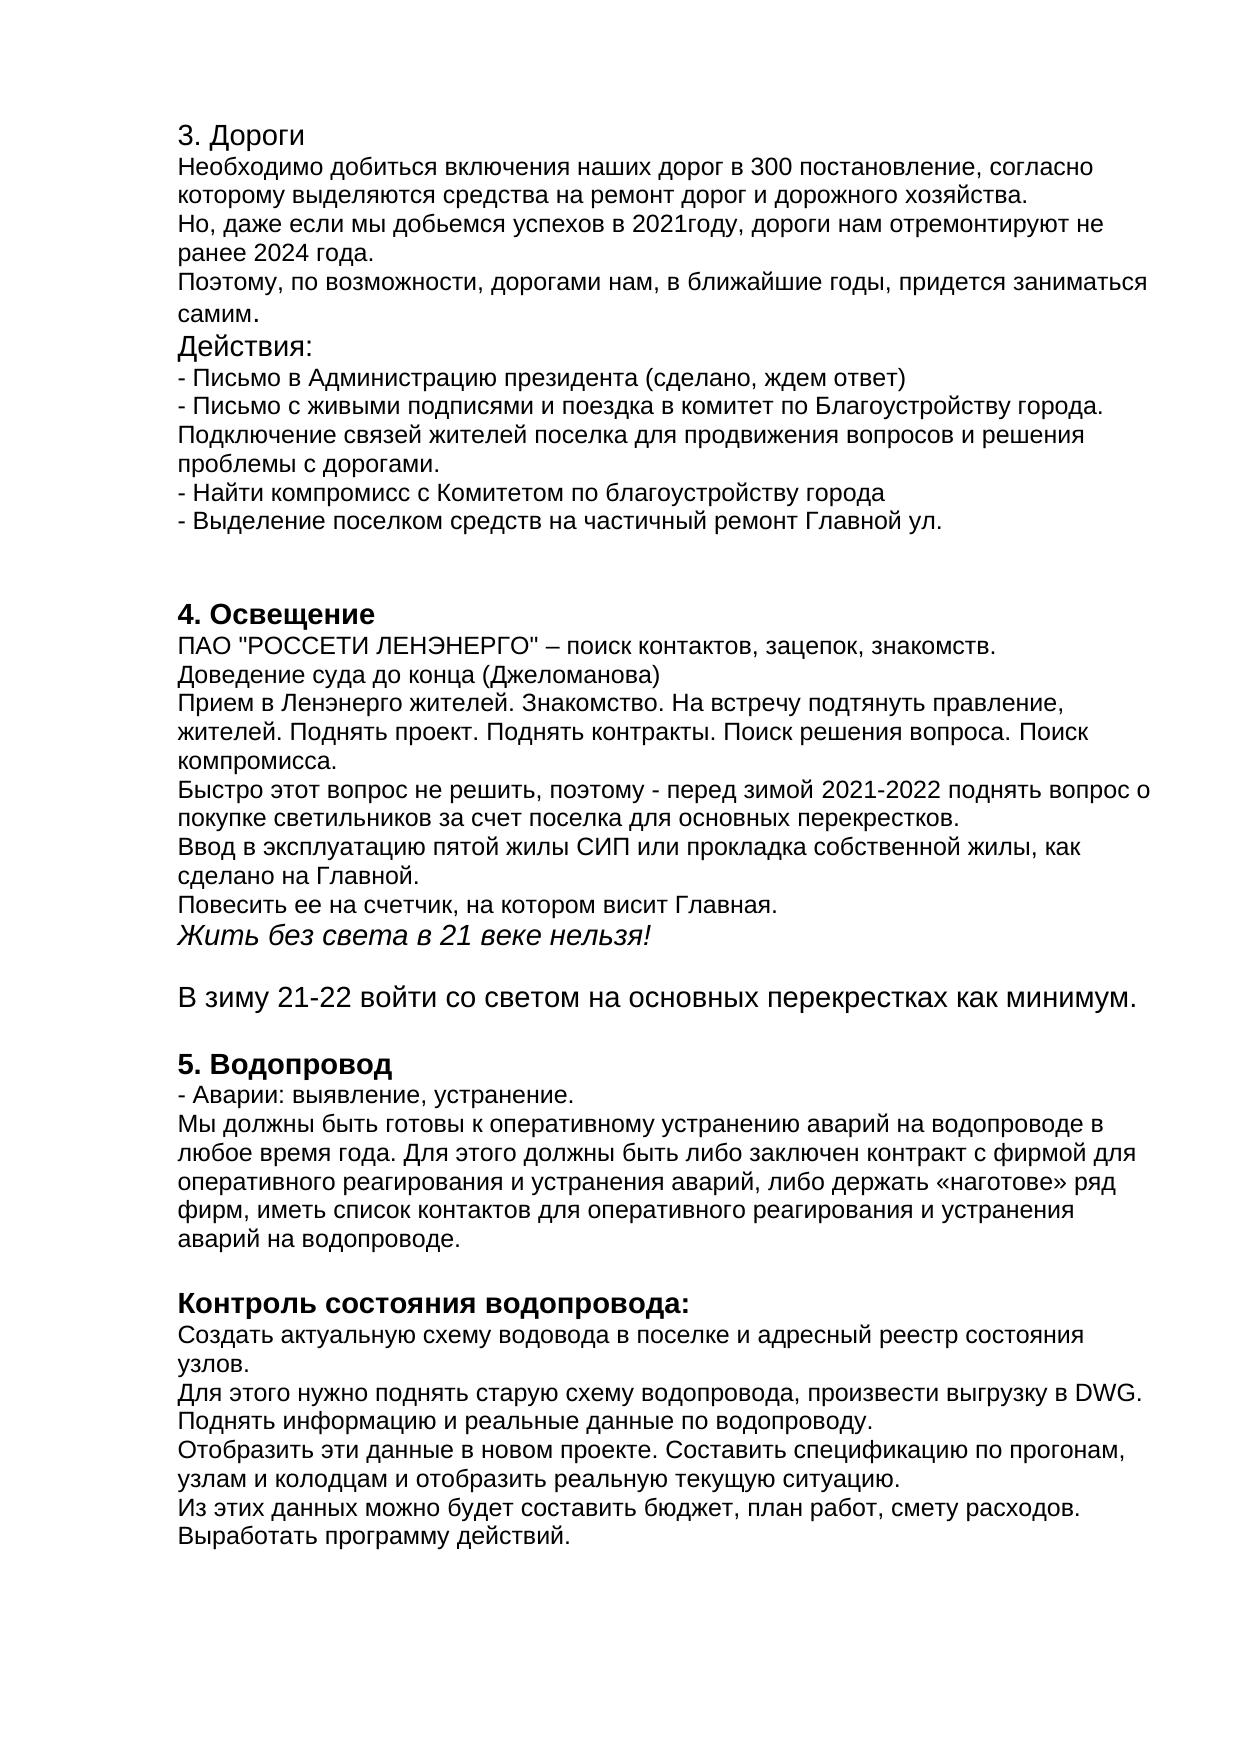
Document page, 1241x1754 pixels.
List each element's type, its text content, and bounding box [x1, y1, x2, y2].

text Действия: [177, 329, 1152, 362]
text Для этого нужно поднять старую схему водопровода, произвести выгрузку в DWG. Поднять информацию и реальные данные по водопроводу. [177, 1378, 1152, 1435]
text 3. Дороги [177, 118, 1152, 152]
text Ввод в эксплуатацию пятой жилы СИП или прокладка собственной жилы, как сделано на Главной. [177, 832, 1152, 889]
text Контроль состояния водопровода: [177, 1287, 1152, 1320]
text Подключение связей жителей поселка для продвижения вопросов и решения проблемы с дорогами. [177, 420, 1152, 477]
text - Аварии: выявление, устранение. [177, 1081, 1152, 1109]
text - Выделение поселком средств на частичный ремонт Главной ул. [177, 506, 1152, 535]
text В зиму 21-22 войти со светом на основных перекрестках как минимум. [177, 980, 1152, 1013]
text Доведение суда до конца (Джеломанова) [177, 659, 1152, 688]
text Прием в Ленэнерго жителей. Знакомство. На встречу подтянуть правление, жителей. Поднять проект. Поднять контракты. Поиск решения вопроса. Поиск компромисса. [177, 688, 1152, 774]
text - Письмо в Администрацию президента (сделано, ждем ответ) [177, 362, 1152, 391]
text ПАО "РОССЕТИ ЛЕНЭНЕРГО" – поиск контактов, зацепок, знакомств. [177, 631, 1152, 659]
text Жить без света в 21 веке нельзя! [177, 918, 1152, 952]
text - Найти компромисс с Комитетом по благоустройству города [177, 477, 1152, 506]
text Мы должны быть готовы к оперативному устранению аварий на водопроводе в любое время года. Для этого должны быть либо заключен контракт с фирмой для оперативного реагирования и устранения аварий, либо держать «наготове» ряд фирм, иметь список контактов для оперативного реагирования и устранения аварий на водопроводе. [177, 1109, 1152, 1253]
text - Письмо с живыми подписями и поездка в комитет по Благоустройству города. [177, 391, 1152, 420]
text 5. Водопровод [177, 1047, 1152, 1081]
text Создать актуальную схему водовода в поселке и адресный реестр состояния узлов. [177, 1320, 1152, 1378]
text Но, даже если мы добьемся успехов в 2021году, дороги нам отремонтируют не ранее 2024 года. [177, 209, 1152, 267]
text Из этих данных можно будет составить бюджет, план работ, смету расходов. Выработать программу действий. [177, 1493, 1152, 1550]
text Поэтому, по возможности, дорогами нам, в ближайшие годы, придется заниматься самим. [177, 267, 1152, 329]
text 4. Освещение [177, 597, 1152, 631]
text Отобразить эти данные в новом проекте. Составить спецификацию по прогонам, узлам и колодцам и отобразить реальную текущую ситуацию. [177, 1435, 1152, 1493]
text Необходимо добиться включения наших дорог в 300 постановление, согласно которому выделяются средства на ремонт дорог и дорожного хозяйства. [177, 152, 1152, 209]
text Повесить ее на счетчик, на котором висит Главная. [177, 889, 1152, 918]
text Быстро этот вопрос не решить, поэтому - перед зимой 2021-2022 поднять вопрос о покупке светильников за счет поселка для основных перекрестков. [177, 774, 1152, 832]
